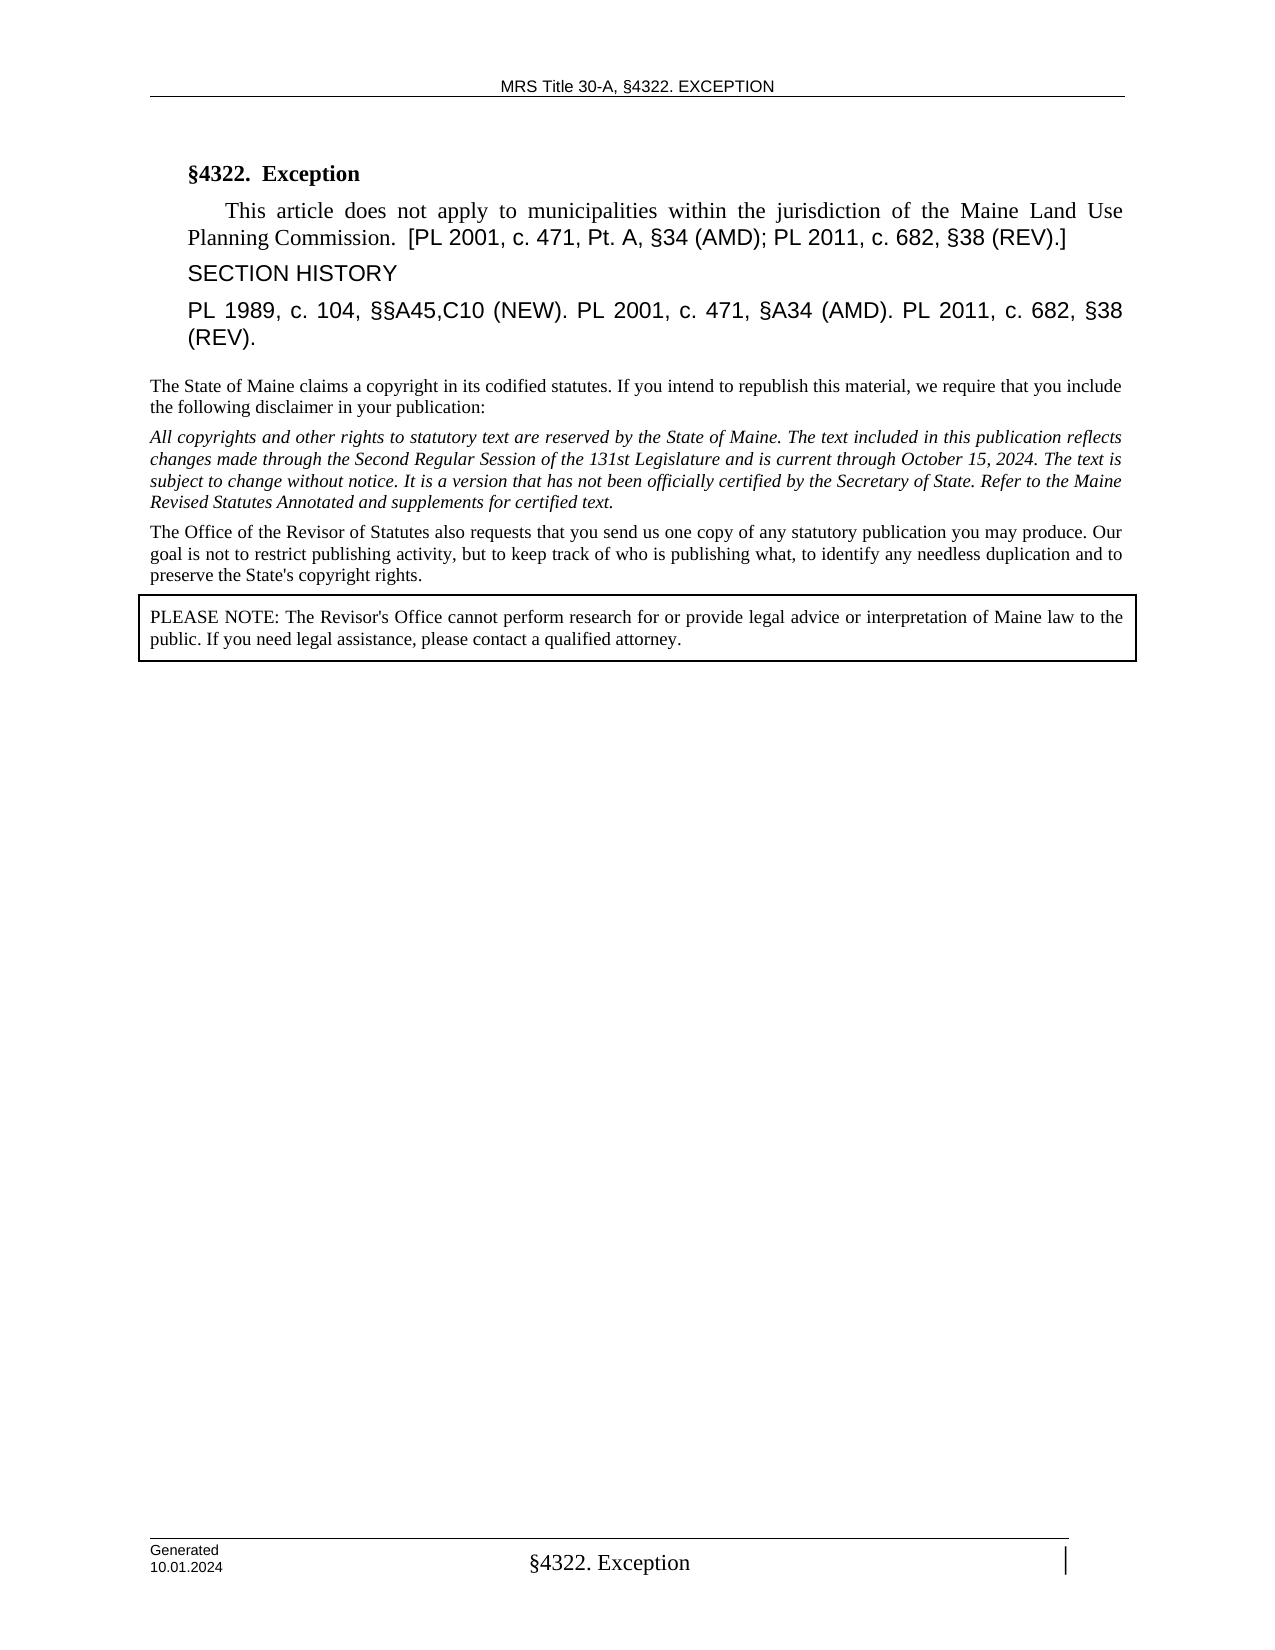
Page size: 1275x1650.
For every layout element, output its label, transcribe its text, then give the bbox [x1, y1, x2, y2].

text PLEASE NOTE: The Revisor's Office cannot perform research for or provide legal advice or interpretation of Maine law to the public. If you need legal assistance, please contact a qualified attorney. [140, 596, 1135, 660]
text PL 1989, c. 104, §§A45,C10 (NEW). PL 2001, c. 471, §A34 (AMD). PL 2011, c. 682, §38 (REV). [187, 297, 1125, 350]
text The Office of the Revisor of Statutes also requests that you send us one copy of any statutory publication you may produce. Our goal is not to restrict publishing activity, but to keep track of who is publishing what, to identify any needless duplication and to preserve the State's copyright rights. [150, 521, 1125, 586]
text SECTION HISTORY [187, 260, 1125, 287]
text The State of Maine claims a copyright in its codified statutes. If you intend to republish this material, we require that you include the following disclaimer in your publication: [150, 375, 1125, 418]
text §4322. Exception [187, 160, 1125, 187]
text All copyrights and other rights to statutory text are reserved by the State of Maine. The text included in this publication reflects changes made through the Second Regular Session of the 131st Legislature and is current through October 15, 2024 . The text is subject to change without notice. It is a version that has not been officially certified by the Secretary of State. Refer to the Maine Revised Statutes Annotated and supplements for certified text. [150, 426, 1125, 513]
text This article does not apply to municipalities within the jurisdiction of the Maine Land Use Planning Commission. [PL 2001, c. 471, Pt. A, §34 (AMD); PL 2011, c. 682, §38 (REV).] [187, 197, 1125, 250]
